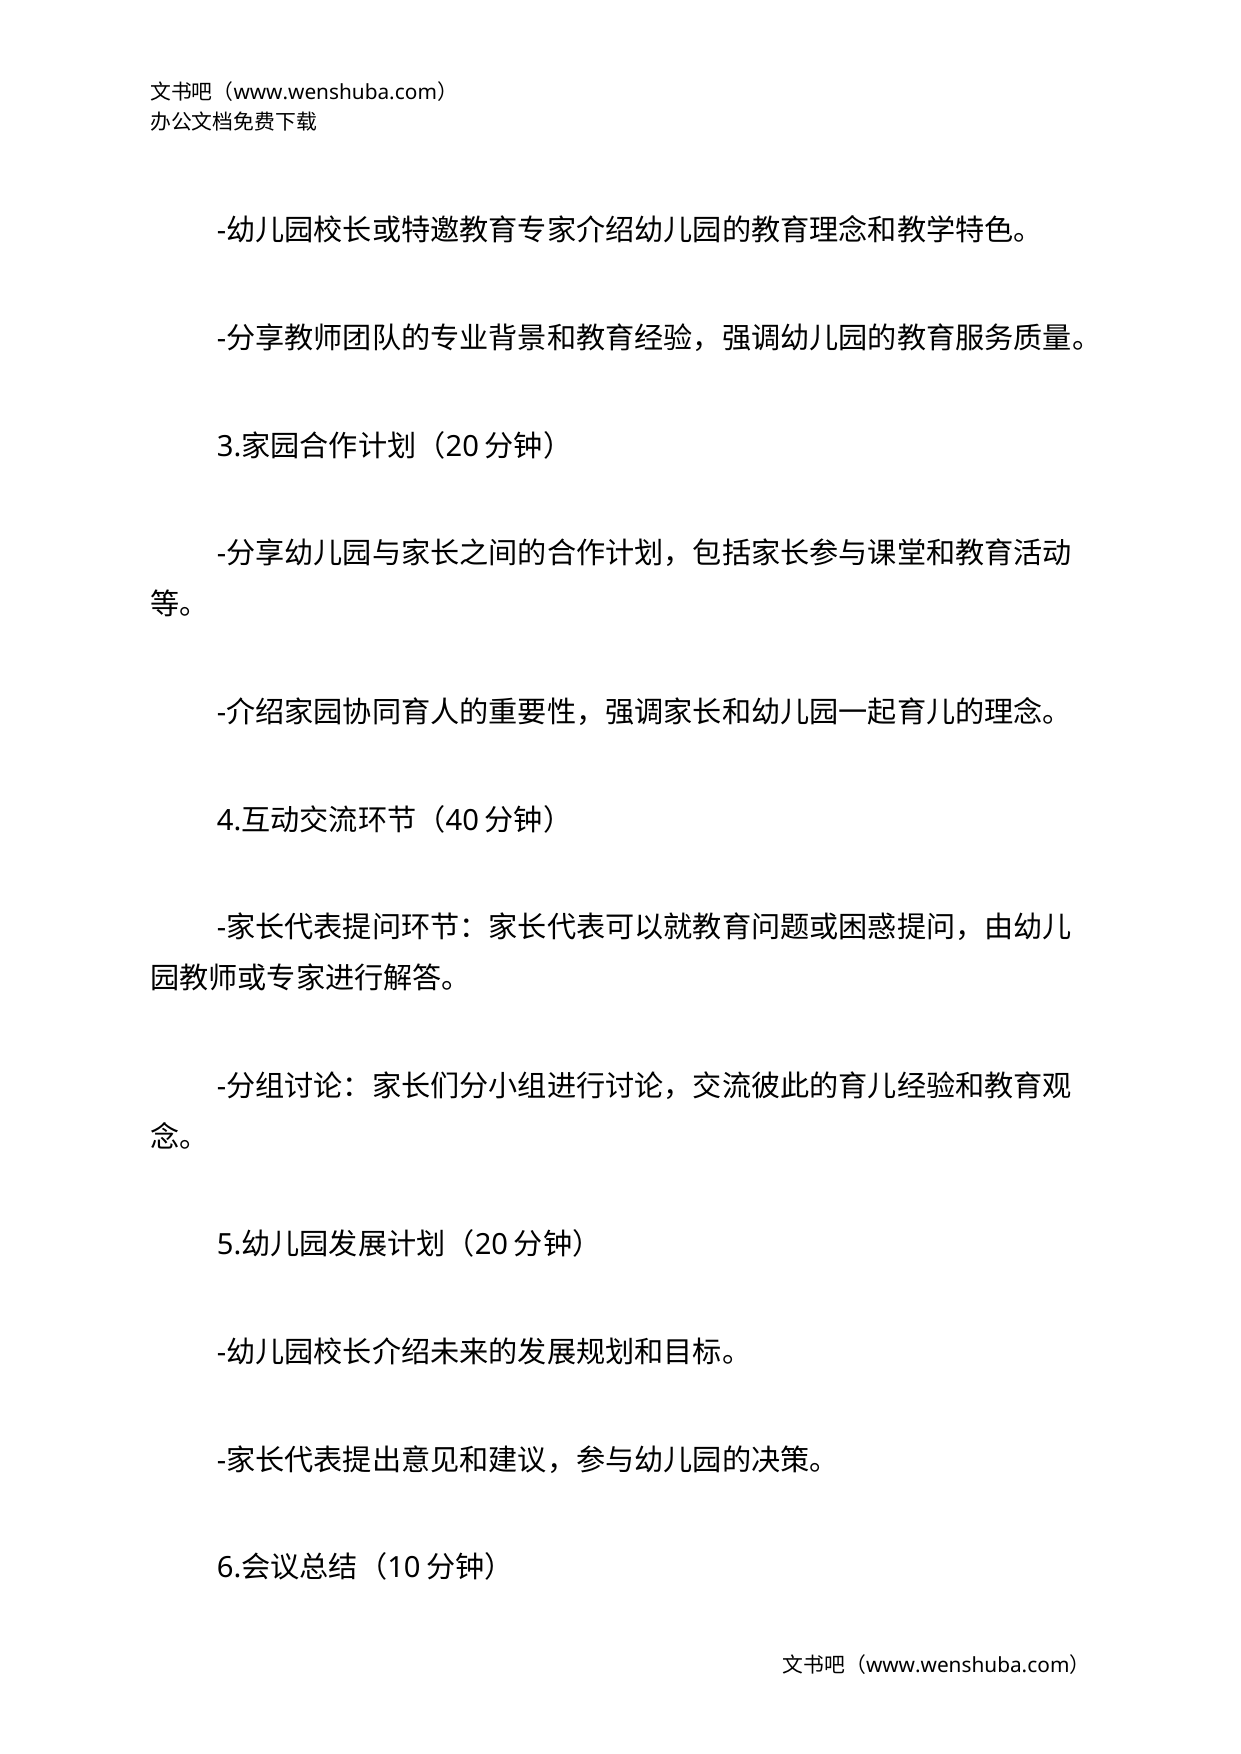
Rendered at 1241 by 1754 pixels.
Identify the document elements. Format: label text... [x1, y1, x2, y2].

text 6.会议总结（10分钟） [150, 1544, 1090, 1586]
text -幼儿园校长介绍未来的发展规划和目标。 [150, 1328, 1090, 1371]
text -分享幼儿园与家长之间的合作计划，包括家长参与课堂和教育活动等。 [150, 530, 1090, 623]
text 5.幼儿园发展计划（20分钟） [150, 1221, 1090, 1263]
text -家长代表提出意见和建议，参与幼儿园的决策。 [150, 1436, 1090, 1478]
text -介绍家园协同育人的重要性，强调家长和幼儿园一起育儿的理念。 [150, 688, 1090, 731]
text -分组讨论：家长们分小组进行讨论，交流彼此的育儿经验和教育观念。 [150, 1062, 1090, 1155]
text 3.家园合作计划（20分钟） [150, 422, 1090, 465]
text -幼儿园校长或特邀教育专家介绍幼儿园的教育理念和教学特色。 [150, 207, 1090, 249]
text 4.互动交流环节（40分钟） [150, 796, 1090, 838]
text -家长代表提问环节：家长代表可以就教育问题或困惑提问，由幼儿园教师或专家进行解答。 [150, 904, 1090, 997]
text -分享教师团队的专业背景和教育经验，强调幼儿园的教育服务质量。 [150, 314, 1090, 357]
